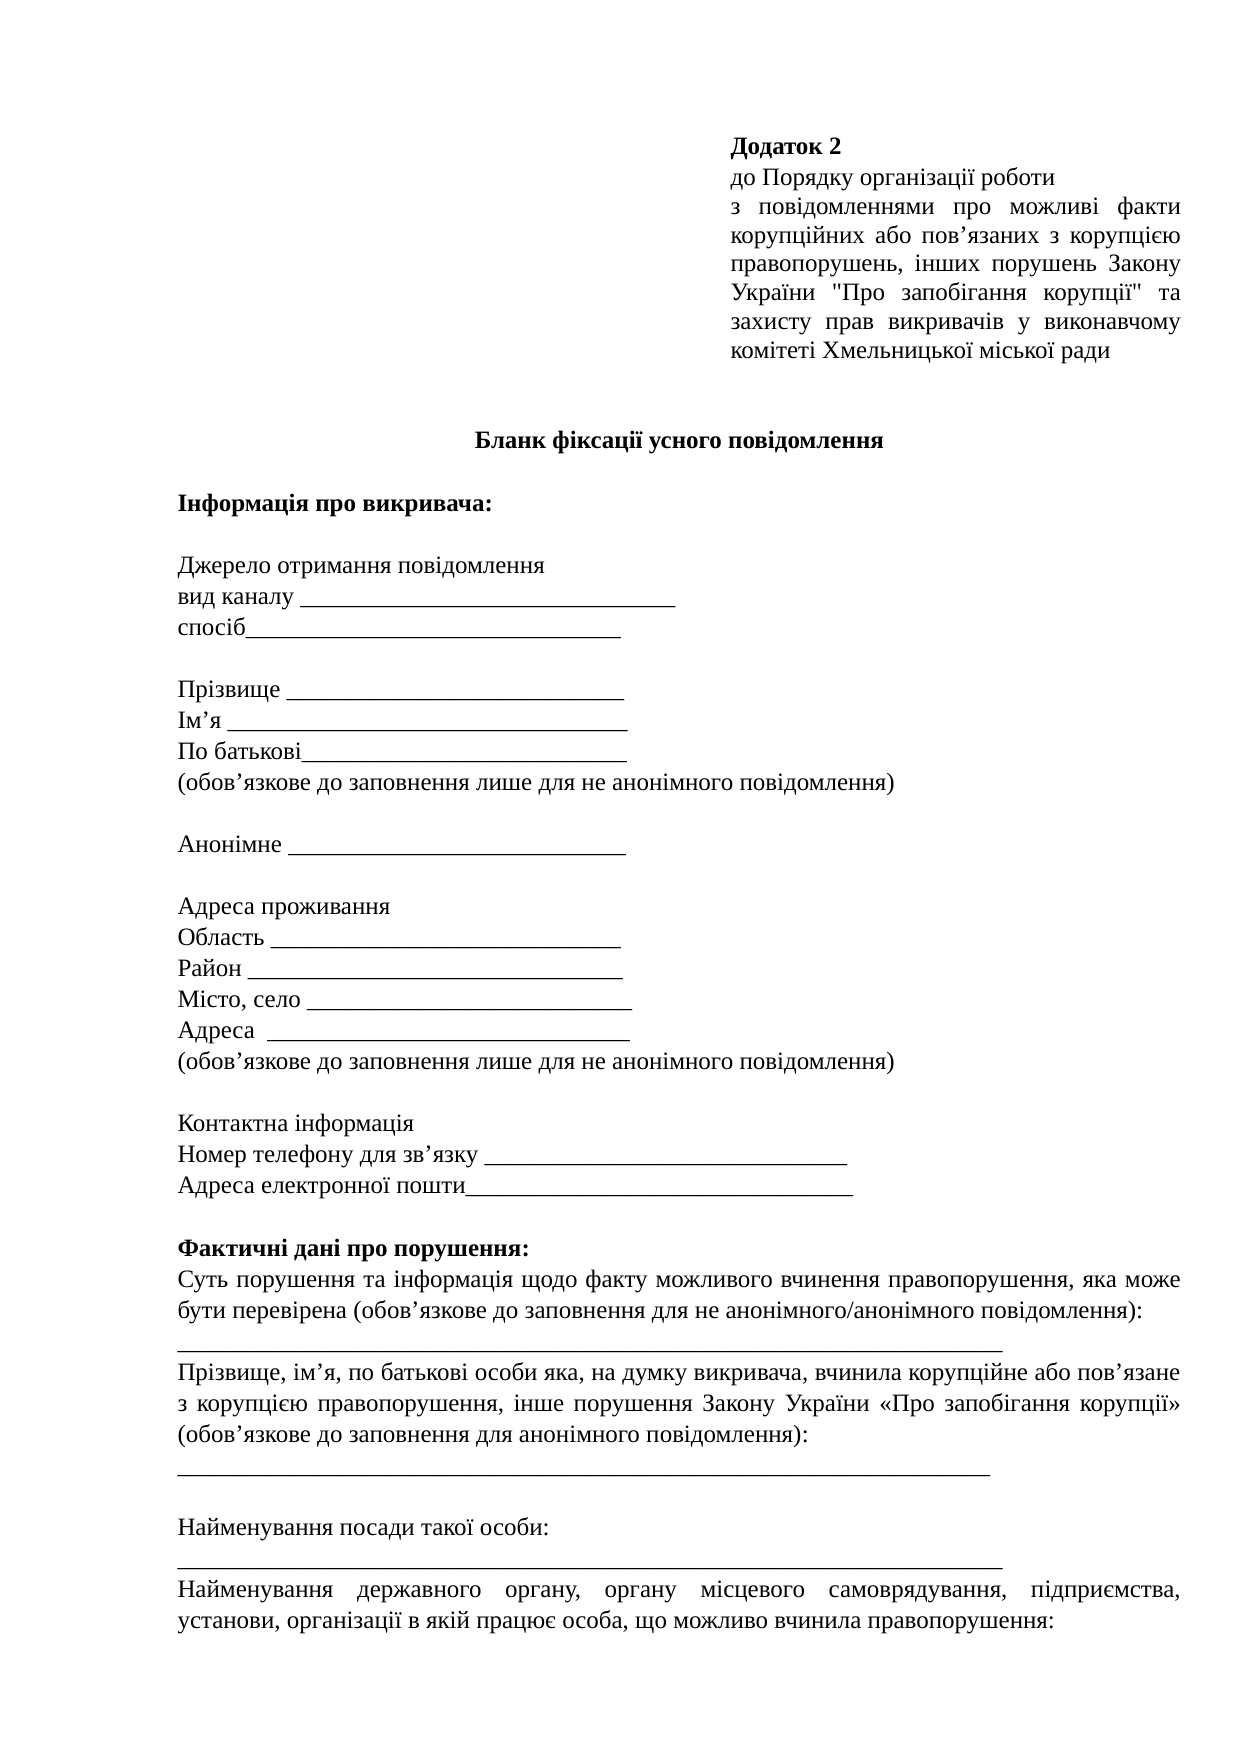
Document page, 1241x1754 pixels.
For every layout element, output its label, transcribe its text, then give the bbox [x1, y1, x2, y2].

text спосіб______________________________ [177, 612, 1181, 641]
text Джерело отримання повідомлення [177, 550, 1181, 578]
text Фактичні дані про порушення: [177, 1233, 1181, 1261]
text Суть порушення та інформація щодо факту можливого вчинення правопорушення, яка може бути перевірена (обов’язкове до заповнення для не анонімного/анонімного повідомлення): [177, 1264, 1181, 1323]
text Бланк фіксації усного повідомлення [177, 426, 1181, 454]
text Адреса _____________________________ [177, 1015, 1181, 1044]
text Інформація про викривача: [177, 488, 1181, 516]
text Район ______________________________ [177, 953, 1181, 982]
text (обов’язкове до заповнення лише для не анонімного повідомлення) [177, 1046, 1181, 1075]
text __________________________________________________________________ [177, 1326, 1181, 1354]
text Прізвище ___________________________ [177, 674, 1181, 703]
text Номер телефону для зв’язку _____________________________ [177, 1139, 1181, 1168]
text __________________________________________________________________ [177, 1543, 1181, 1572]
text _________________________________________________________________ [177, 1450, 1181, 1479]
text Область ____________________________ [177, 922, 1181, 951]
text Контактна інформація [177, 1108, 1181, 1137]
text з повідомленнями про можливі факти корупційних або пов’язаних з корупцією правопорушень, інших порушень Закону України "Про запобігання корупції" та захисту прав викривачів у виконавчому комітеті Хмельницької міської ради [730, 191, 1181, 363]
text Ім’я ________________________________ [177, 705, 1181, 734]
text Місто, село __________________________ [177, 984, 1181, 1013]
text вид каналу ______________________________ [177, 581, 1181, 609]
text Найменування державного органу, органу місцевого самоврядування, підприємства, установи, організації в якій працює особа, що можливо вчинила правопорушення: [177, 1574, 1181, 1634]
text Адреса проживання [177, 891, 1181, 920]
text до Порядку організації роботи [730, 162, 1181, 191]
text Анонімне ___________________________ [177, 829, 1181, 858]
text Прізвище, ім’я, по батькові особи яка, на думку викривача, вчинила корупційне або пов’язане з корупцією правопорушення, інше порушення Закону України «Про запобігання корупції» (обов’язкове до заповнення для анонімного повідомлення): [177, 1357, 1181, 1448]
text Адреса електронної пошти_______________________________ [177, 1171, 1181, 1199]
text (обов’язкове до заповнення лише для не анонімного повідомлення) [177, 767, 1181, 796]
text По батькові__________________________ [177, 736, 1181, 765]
text Додаток 2 [730, 131, 1181, 160]
text Найменування посади такої особи: [177, 1512, 1181, 1541]
